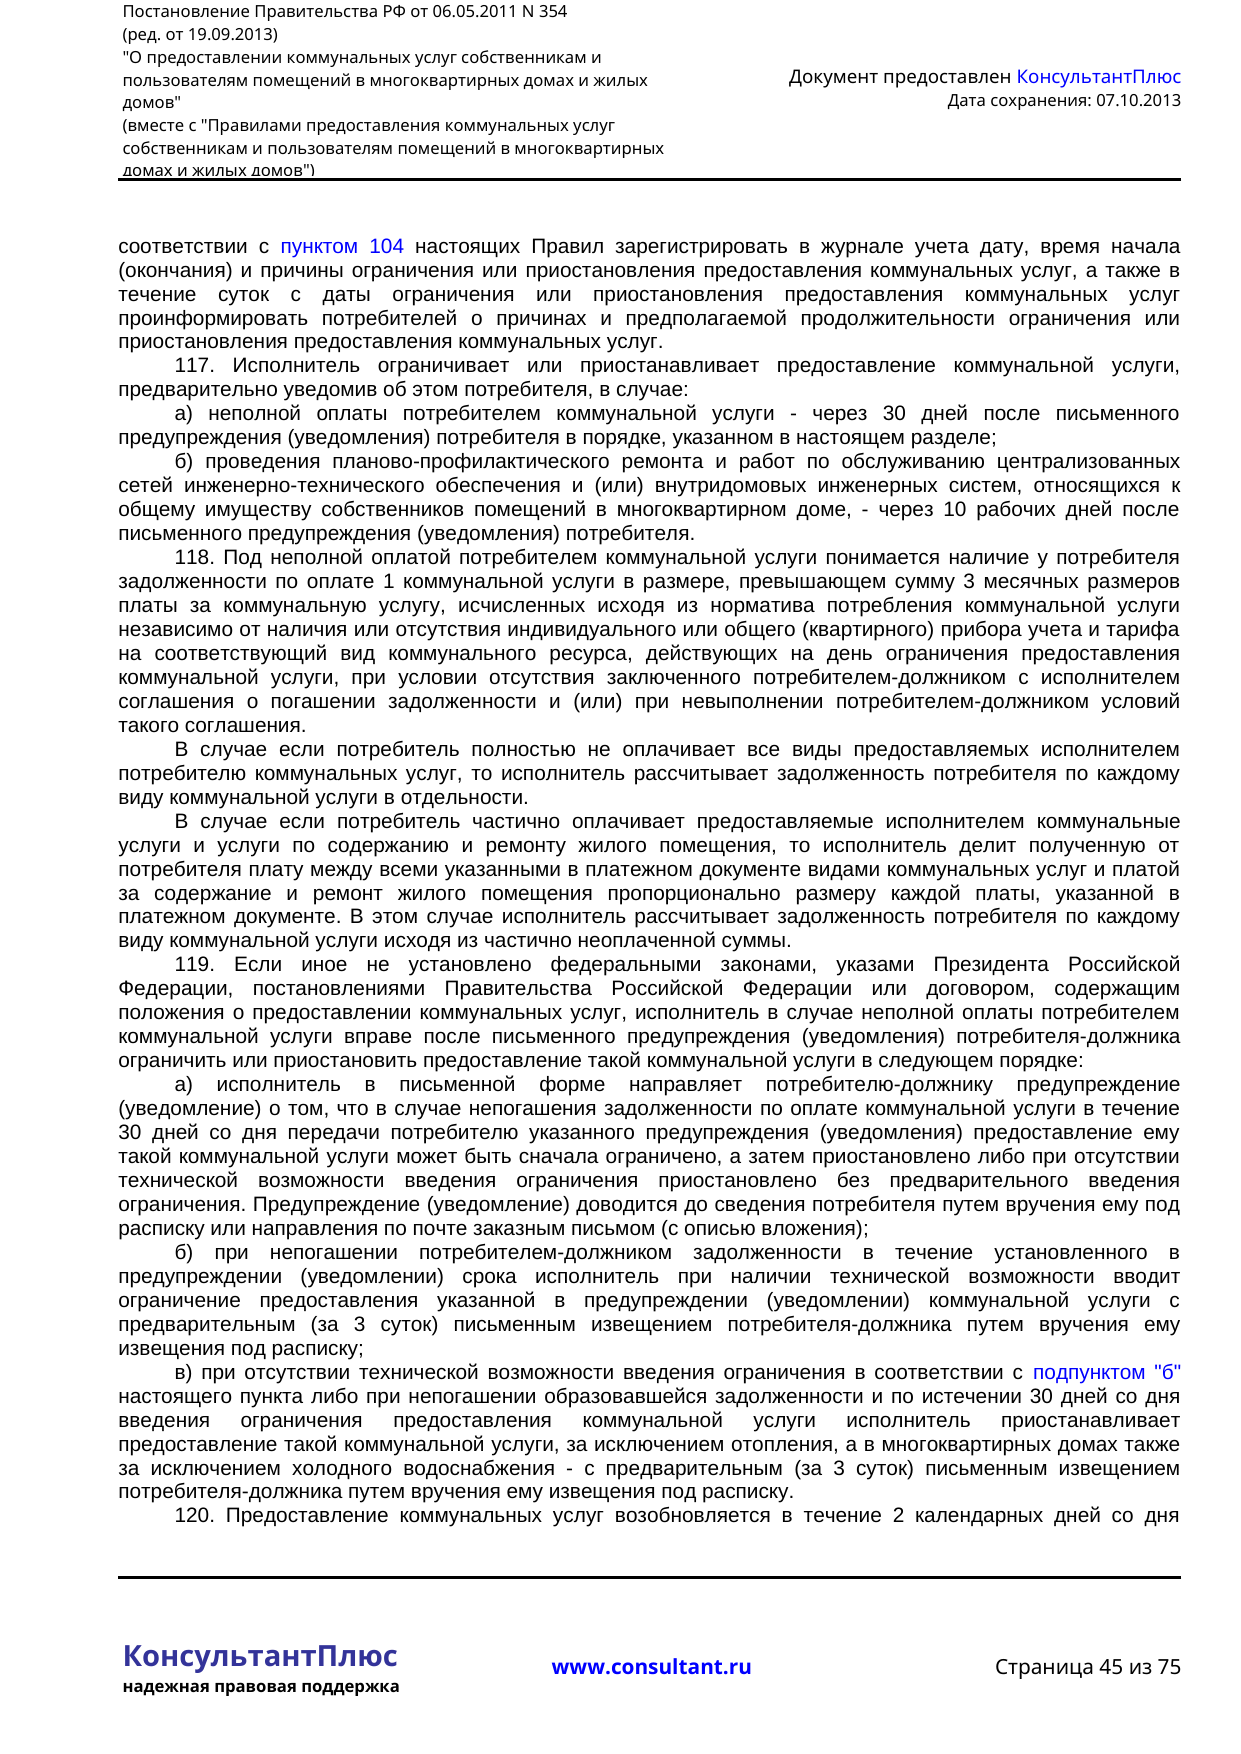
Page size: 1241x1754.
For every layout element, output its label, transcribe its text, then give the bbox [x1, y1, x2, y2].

text В случае если потребитель полностью не оплачивает все виды предоставляемых исполнителем потребителю коммунальных услуг, то исполнитель рассчитывает задолженность потребителя по каждому виду коммунальной услуги в отдельности. [118, 737, 1181, 808]
text а) исполнитель в письменной форме направляет потребителю-должнику предупреждение (уведомление) о том, что в случае непогашения задолженности по оплате коммунальной услуги в течение 30 дней со дня передачи потребителю указанного предупреждения (уведомления) предоставление ему такой коммунальной услуги может быть сначала ограничено, а затем приостановлено либо при отсутствии технической возможности введения ограничения приостановлено без предварительного введения ограничения. Предупреждение (уведомление) доводится до сведения потребителя путем вручения ему под расписку или направления по почте заказным письмом (с описью вложения); [118, 1072, 1181, 1240]
text 118. Под неполной оплатой потребителем коммунальной услуги понимается наличие у потребителя задолженности по оплате 1 коммунальной услуги в размере, превышающем сумму 3 месячных размеров платы за коммунальную услугу, исчисленных исходя из норматива потребления коммунальной услуги независимо от наличия или отсутствия индивидуального или общего (квартирного) прибора учета и тарифа на соответствующий вид коммунального ресурса, действующих на день ограничения предоставления коммунальной услуги, при условии отсутствия заключенного потребителем-должником с исполнителем соглашения о погашении задолженности и (или) при невыполнении потребителем-должником условий такого соглашения. [118, 545, 1181, 737]
text в) при отсутствии технической возможности введения ограничения в соответствии с подпунктом "б" настоящего пункта либо при непогашении образовавшейся задолженности и по истечении 30 дней со дня введения ограничения предоставления коммунальной услуги исполнитель приостанавливает предоставление такой коммунальной услуги, за исключением отопления, а в многоквартирных домах также за исключением холодного водоснабжения - с предварительным (за 3 суток) письменным извещением потребителя-должника путем вручения ему извещения под расписку. [118, 1359, 1181, 1503]
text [118, 233, 1181, 353]
text б) при непогашении потребителем-должником задолженности в течение установленного в предупреждении (уведомлении) срока исполнитель при наличии технической возможности вводит ограничение предоставления указанной в предупреждении (уведомлении) коммунальной услуги с предварительным (за 3 суток) письменным извещением потребителя-должника путем вручения ему извещения под расписку; [118, 1240, 1181, 1359]
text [118, 1503, 1181, 1527]
text 117. Исполнитель ограничивает или приостанавливает предоставление коммунальной услуги, предварительно уведомив об этом потребителя, в случае: [118, 353, 1181, 401]
text а) неполной оплаты потребителем коммунальной услуги - через 30 дней после письменного предупреждения (уведомления) потребителя в порядке, указанном в настоящем разделе; [118, 401, 1181, 449]
text 119. Если иное не установлено федеральными законами, указами Президента Российской Федерации, постановлениями Правительства Российской Федерации или договором, содержащим положения о предоставлении коммунальных услуг, исполнитель в случае неполной оплаты потребителем коммунальной услуги вправе после письменного предупреждения (уведомления) потребителя-должника ограничить или приостановить предоставление такой коммунальной услуги в следующем порядке: [118, 952, 1181, 1072]
text б) проведения планово-профилактического ремонта и работ по обслуживанию централизованных сетей инженерно-технического обеспечения и (или) внутридомовых инженерных систем, относящихся к общему имуществу собственников помещений в многоквартирном доме, - через 10 рабочих дней после письменного предупреждения (уведомления) потребителя. [118, 449, 1181, 545]
text В случае если потребитель частично оплачивает предоставляемые исполнителем коммунальные услуги и услуги по содержанию и ремонту жилого помещения, то исполнитель делит полученную от потребителя плату между всеми указанными в платежном документе видами коммунальных услуг и платой за содержание и ремонт жилого помещения пропорционально размеру каждой платы, указанной в платежном документе. В этом случае исполнитель рассчитывает задолженность потребителя по каждому виду коммунальной услуги исходя из частично неоплаченной суммы. [118, 808, 1181, 952]
